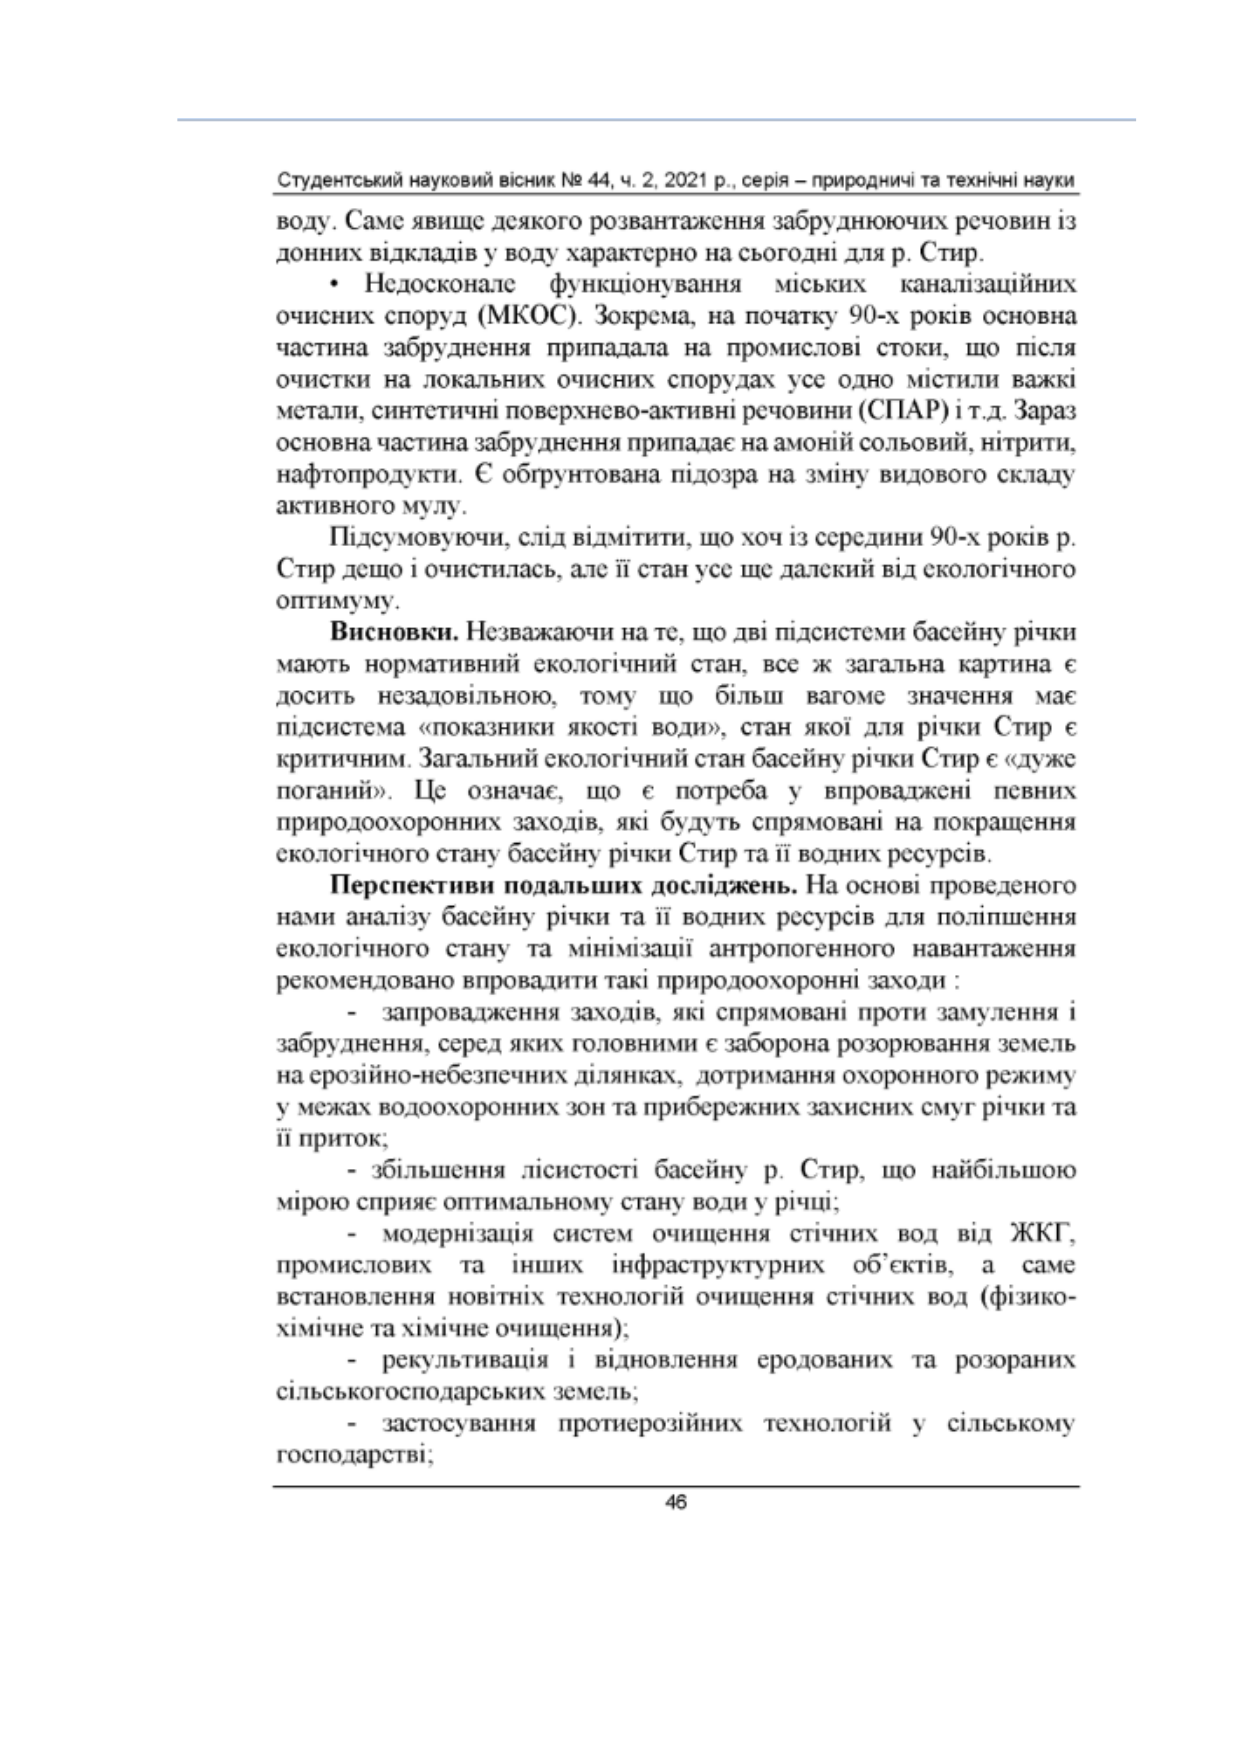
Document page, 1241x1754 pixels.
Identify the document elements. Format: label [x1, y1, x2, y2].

picture [177, 118, 1137, 1545]
